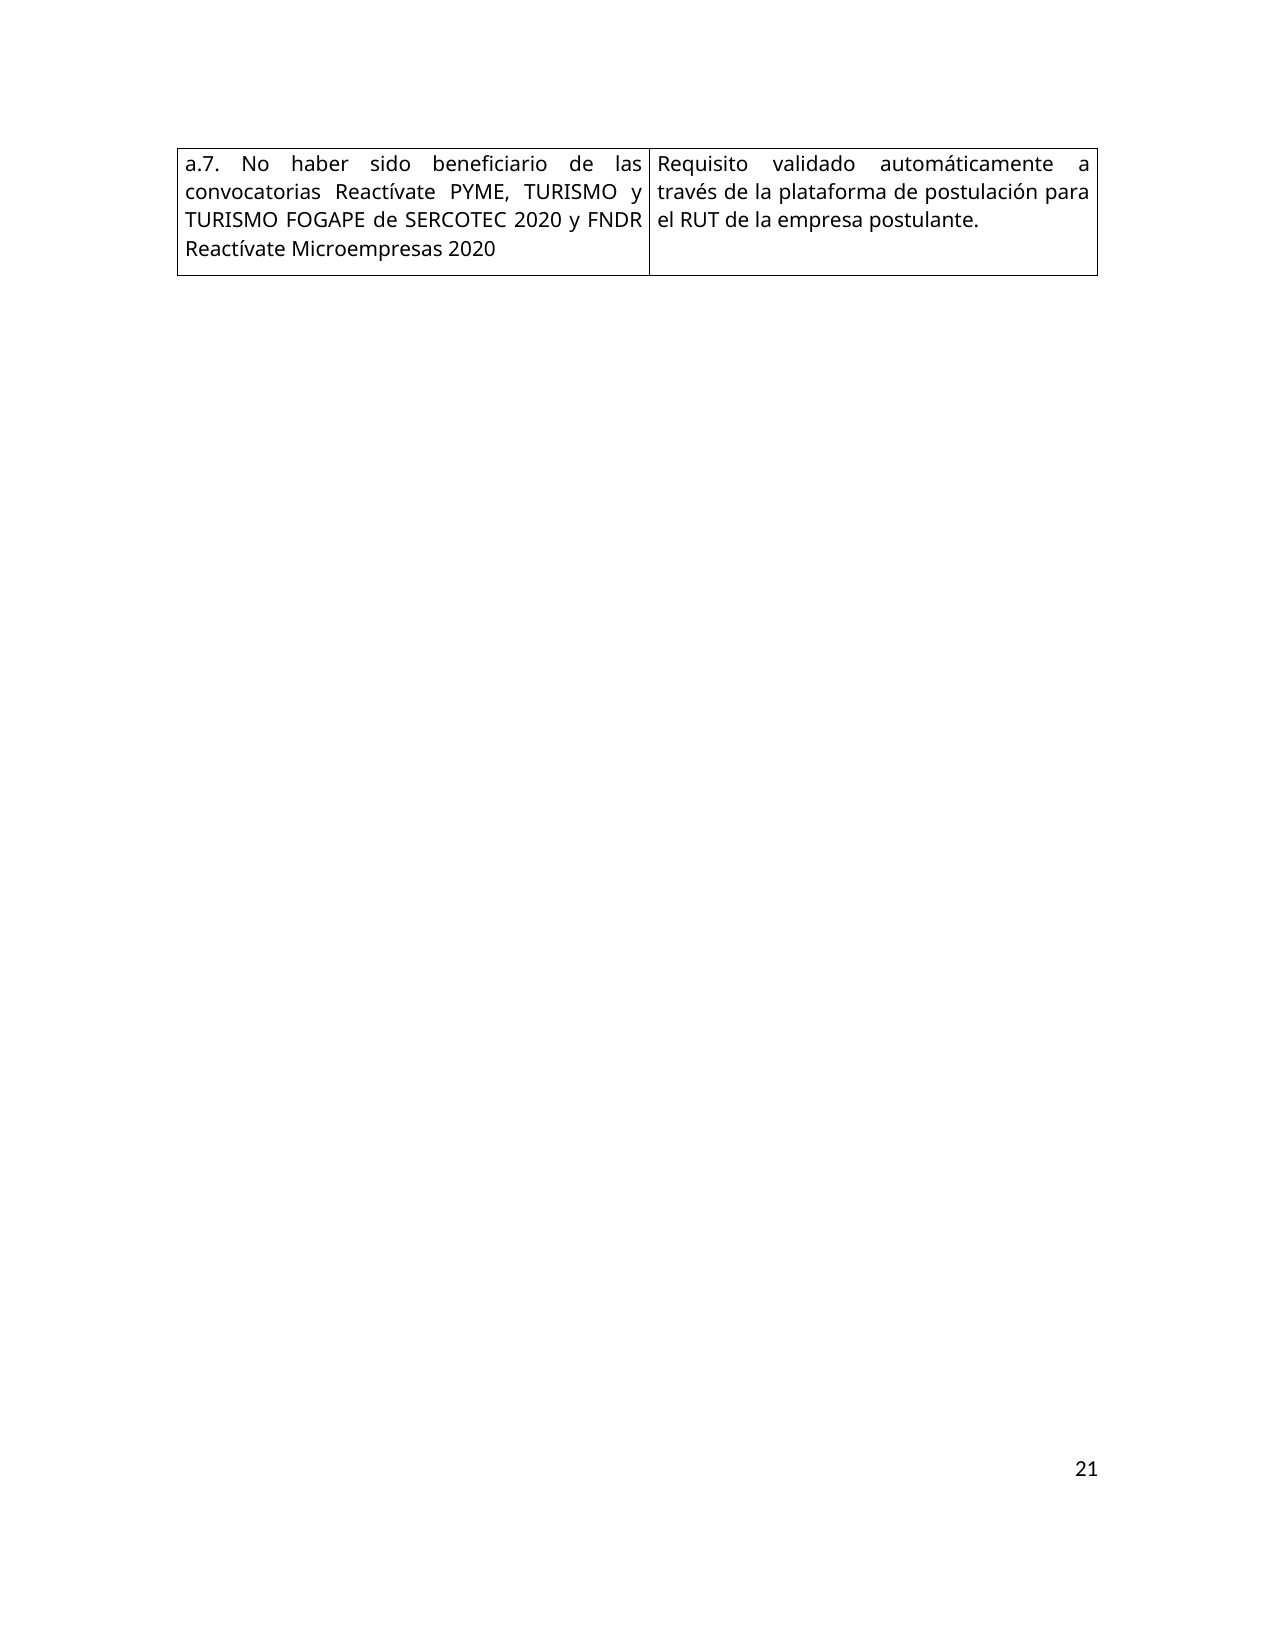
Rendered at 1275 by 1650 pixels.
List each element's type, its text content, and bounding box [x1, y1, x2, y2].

table_cell a.7. No haber sido beneficiario de las convocatorias Reactívate PYME, TURISMO y TURISMO FOGAPE de SERCOTEC 2020 y FNDR Reactívate Microempresas 2020 [178, 149, 649, 275]
table_cell Requisito validado automáticamente a través de la plataforma de postulación para el RUT de la empresa postulante. [650, 149, 1097, 275]
